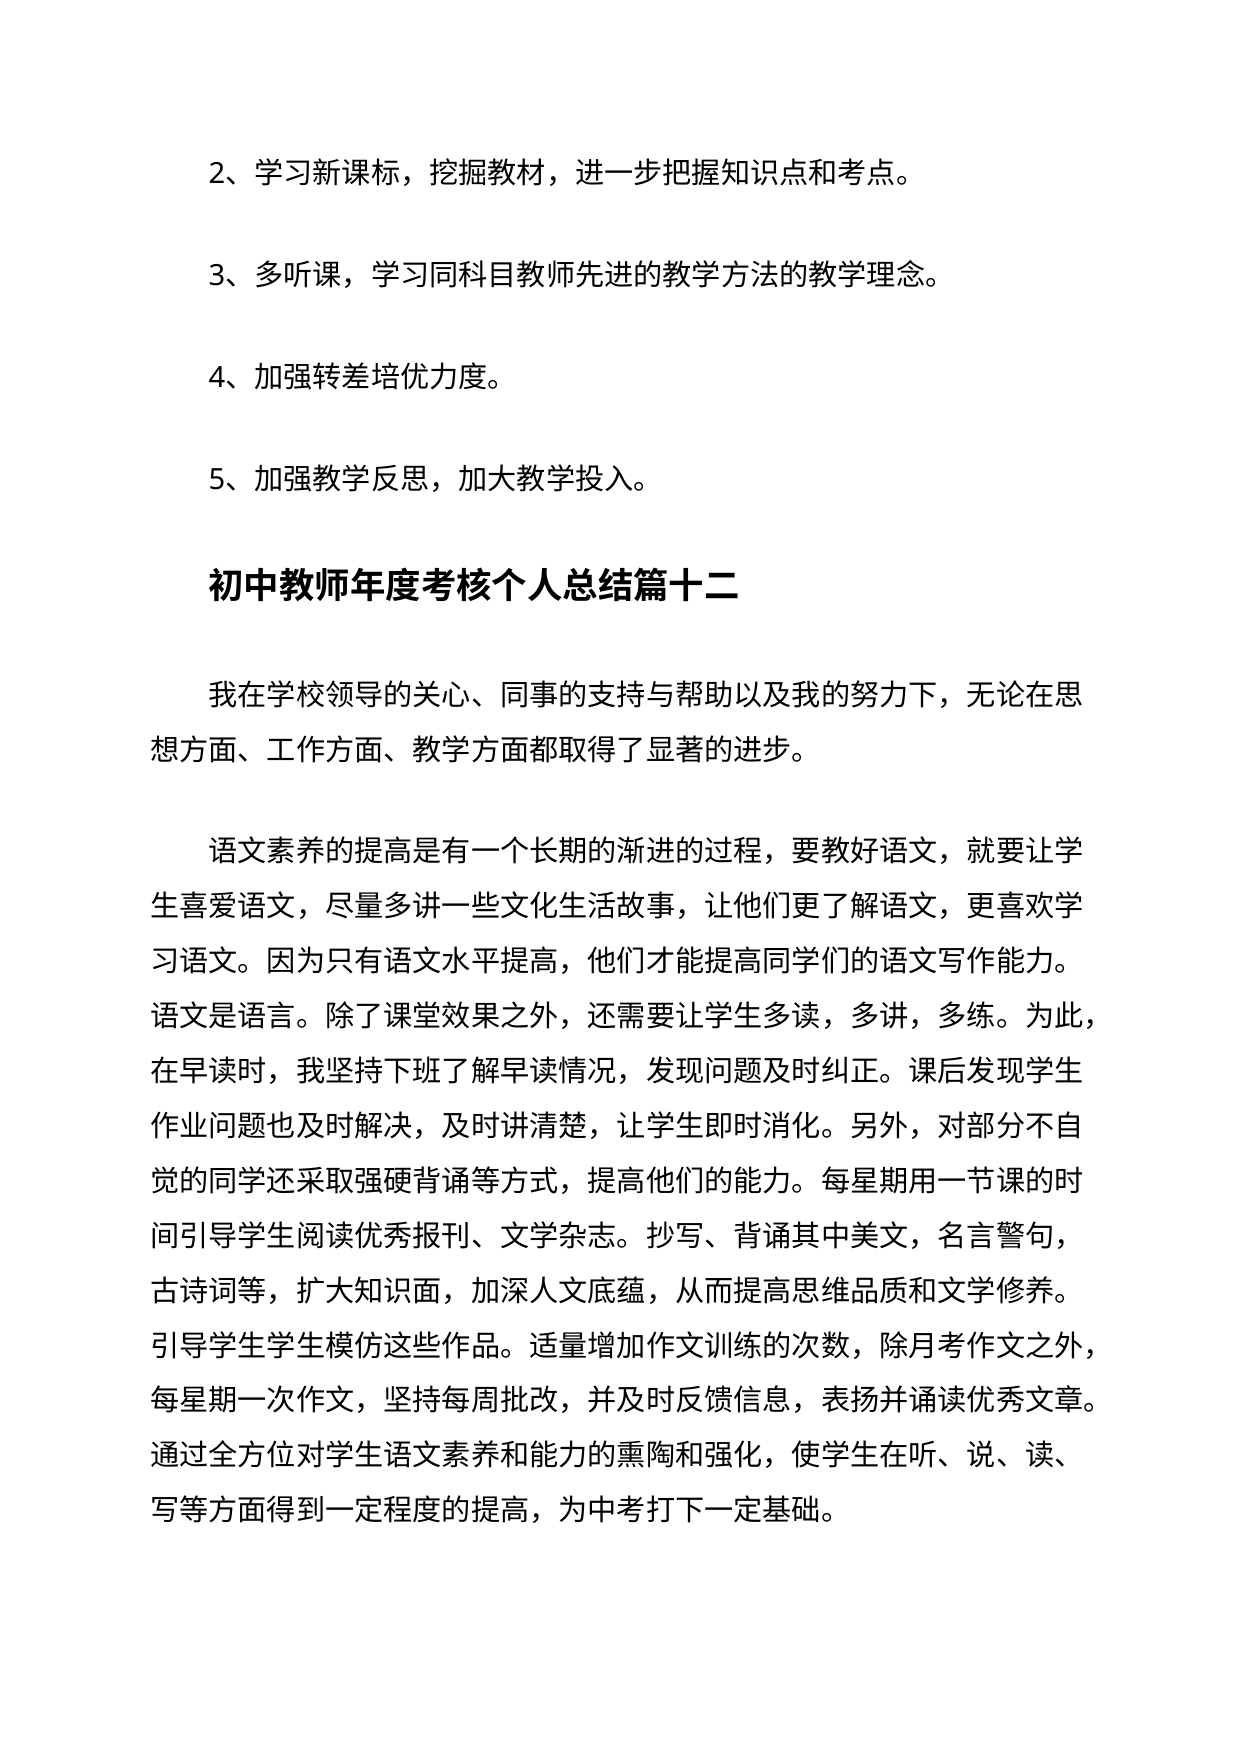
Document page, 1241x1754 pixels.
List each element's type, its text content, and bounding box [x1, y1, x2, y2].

text 我在学校领导的关心、同事的支持与帮助以及我的努力下，无论在思想方面、工作方面、教学方面都取得了显著的进步。 [150, 671, 1090, 768]
text 初中教师年度考核个人总结篇十二 [150, 558, 1090, 609]
text 3、多听课，学习同科目教师先进的教学方法的教学理念。 [150, 252, 1090, 294]
text 2、学习新课标，挖掘教材，进一步把握知识点和考点。 [150, 150, 1090, 192]
text 4、加强转差培优力度。 [150, 354, 1090, 396]
text 5、加强教学反思，加大教学投入。 [150, 456, 1090, 498]
text 语文素养的提高是有一个长期的渐进的过程，要教好语文，就要让学生喜爱语文，尽量多讲一些文化生活故事，让他们更了解语文，更喜欢学习语文。因为只有语文水平提高，他们才能提高同学们的语文写作能力。语文是语言。除了课堂效果之外，还需要让学生多读，多讲，多练。为此，在早读时，我坚持下班了解早读情况，发现问题及时纠正。课后发现学生作业问题也及时解决，及时讲清楚，让学生即时消化。另外，对部分不自觉的同学还采取强硬背诵等方式，提高他们的能力。每星期用一节课的时间引导学生阅读优秀报刊、文学杂志。抄写、背诵其中美文，名言警句，古诗词等，扩大知识面，加深人文底蕴，从而提高思维品质和文学修养。引导学生学生模仿这些作品。适量增加作文训练的次数，除月考作文之外，每星期一次作文，坚持每周批改，并及时反馈信息，表扬并诵读优秀文章。通过全方位对学生语文素养和能力的熏陶和强化，使学生在听、说、读、写等方面得到一定程度的提高，为中考打下一定基础。 [150, 828, 1090, 1529]
